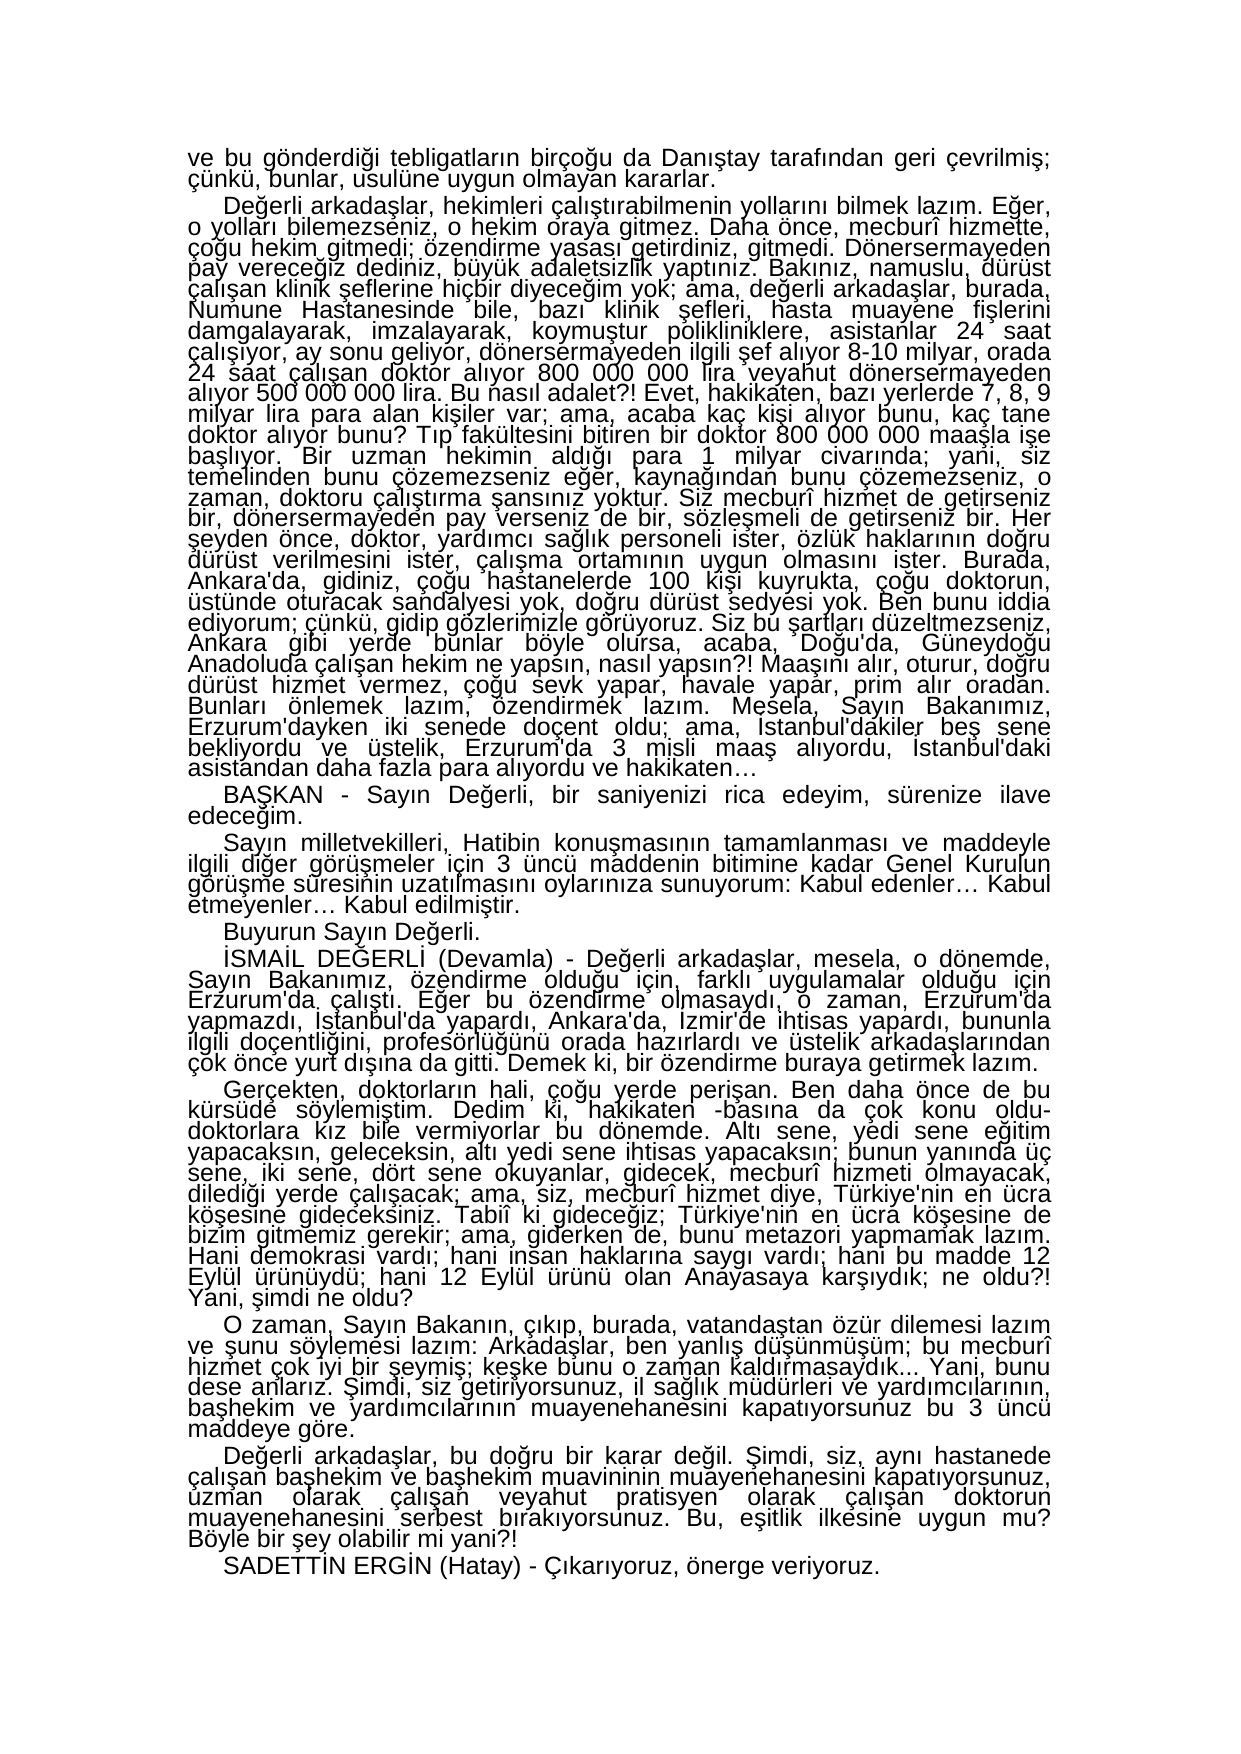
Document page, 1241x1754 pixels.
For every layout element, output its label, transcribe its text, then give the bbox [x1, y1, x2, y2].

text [187, 150, 1053, 192]
text Değerli arkadaşlar, hekimleri çalıştırabilmenin yollarını bilmek lazım. Eğer, o yolları bilemezseniz, o hekim oraya gitmez. Daha önce, mecburî hizmette, çoğu hekim gitmedi; özendirme yasası getirdiniz, gitmedi. Dönersermayeden pay vereceğiz dediniz, büyük adaletsizlik yaptınız. Bakınız, namuslu, dürüst çalışan klinik şeflerine hiçbir diyeceğim yok; ama, değerli arkadaşlar, burada, Numune Hastanesinde bile, bazı klinik şefleri, hasta muayene fişlerini damgalayarak, imzalayarak, koymuştur polikliniklere, asistanlar 24 saat çalışıyor, ay sonu geliyor, dönersermayeden ilgili şef alıyor 8-10 milyar, orada 24 saat çalışan doktor alıyor 800 000 000 lira veyahut dönersermayeden alıyor 500 000 000 lira. Bu nasıl adalet?! Evet, hakikaten, bazı yerlerde 7, 8, 9 milyar lira para alan kişiler var; ama, acaba kaç kişi alıyor bunu, kaç tane doktor alıyor bunu? Tıp fakültesini bitiren bir doktor 800 000 000 maaşla işe başlıyor. Bir uzman hekimin aldığı para 1 milyar civarında; yani, siz temelinden bunu çözemezseniz eğer, kaynağından bunu çözemezseniz, o zaman, doktoru çalıştırma şansınız yoktur. Siz mecburî hizmet de getirseniz bir, dönersermayeden pay verseniz de bir, sözleşmeli de getirseniz bir. Her şeyden önce, doktor, yardımcı sağlık personeli ister, özlük haklarının doğru dürüst verilmesini ister, çalışma ortamının uygun olmasını ister. Burada, Ankara'da, gidiniz, çoğu hastanelerde 100 kişi kuyrukta, çoğu doktorun, üstünde oturacak sandalyesi yok, doğru dürüst sedyesi yok. Ben bunu iddia ediyorum; çünkü, gidip gözlerimizle görüyoruz. Siz bu şartları düzeltmezseniz, Ankara gibi yerde bunlar böyle olursa, acaba, Doğu'da, Güneydoğu Anadoluda çalışan hekim ne yapsın, nasıl yapsın?! Maaşını alır, oturur, doğru dürüst hizmet vermez, çoğu sevk yapar, havale yapar, prim alır oradan. Bunları önlemek lazım, özendirmek lazım. Mesela, Sayın Bakanımız, Erzurum'dayken iki senede doçent oldu; ama, İstanbul'dakiler beş sene bekliyordu ve üstelik, Erzurum'da 3 misli maaş alıyordu, İstanbul'daki asistandan daha fazla para alıyordu ve hakikaten… [187, 198, 1053, 781]
text İSMAİL DEĞERLİ (Devamla) - Değerli arkadaşlar, mesela, o dönemde, Sayın Bakanımız, özendirme olduğu için, farklı uygulamalar olduğu için Erzurum'da çalıştı. Eğer bu özendirme olmasaydı, o zaman, Erzurum'da yapmazdı, İstanbul'da yapardı, Ankara'da, İzmir'de ihtisas yapardı, bununla ilgili doçentliğini, profesörlüğünü orada hazırlardı ve üstelik arkadaşlarından çok önce yurt dışına da gitti. Demek ki, bir özendirme buraya getirmek lazım. [187, 951, 1053, 1076]
text Değerli arkadaşlar, bu doğru bir karar değil. Şimdi, siz, aynı hastanede çalışan başhekim ve başhekim muavininin muayenehanesini kapatıyorsunuz, uzman olarak çalışan veyahut pratisyen olarak çalışan doktorun muayenehanesini serbest bırakıyorsunuz. Bu, eşitlik ilkesine uygun mu? Böyle bir şey olabilir mi yani?! [187, 1447, 1053, 1552]
text Buyurun Sayın Değerli. [187, 924, 1053, 944]
text SADETTİN ERGİN (Hatay) - Çıkarıyoruz, önerge veriyoruz. [187, 1558, 444, 1578]
text Gerçekten, doktorların hali, çoğu yerde perişan. Ben daha önce de bu kürsüde söylemiştim. Dedim ki, hakikaten -basına da çok konu oldu- doktorlara kız bile vermiyorlar bu dönemde. Altı sene, yedi sene eğitim yapacaksın, geleceksin, altı yedi sene ihtisas yapacaksın; bunun yanında üç sene, iki sene, dört sene okuyanlar, gidecek, mecburî hizmeti olmayacak, dilediği yerde çalışacak; ama, siz, mecburî hizmet diye, Türkiye'nin en ücra köşesine gideceksiniz. Tabiî ki gideceğiz; Türkiye'nin en ücra köşesine de bizim gitmemiz gerekir; ama, giderken de, bunu metazori yapmamak lazım. Hani demokrasi vardı; hani insan haklarına saygı vardı; hani bu madde 12 Eylül ürünüydü; hani 12 Eylül ürünü olan Anayasaya karşıydık; ne oldu?! Yani, şimdi ne oldu? [187, 1081, 1053, 1311]
text Sayın milletvekilleri, Hatibin konuşmasının tamamlanması ve maddeyle ilgili diğer görüşmeler için 3 üncü maddenin bitimine kadar Genel Kurulun görüşme süresinin uzatılmasını oylarınıza sunuyorum: Kabul edenler… Kabul etmeyenler… Kabul edilmiştir. [187, 834, 1053, 918]
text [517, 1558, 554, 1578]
text SADETTİN ERGİN (Hatay) - Çıkarıyoruz, önerge veriyoruz. [548, 1558, 1053, 1578]
text O zaman, Sayın Bakanın, çıkıp, burada, vatandaştan özür dilemesi lazım ve şunu söylemesi lazım: Arkadaşlar, ben yanlış düşünmüşüm; bu mecburî hizmet çok iyi bir şeymiş; keşke bunu o zaman kaldırmasaydık... Yani, bunu dese anlarız. Şimdi, siz getiriyorsunuz, il sağlık müdürleri ve yardımcılarının, başhekim ve yardımcılarının muayenehanesini kapatıyorsunuz bu 3 üncü maddeye göre. [187, 1317, 1053, 1442]
text BAŞKAN - Sayın Değerli, bir saniyenizi rica edeyim, sürenize ilave edeceğim. [187, 787, 1053, 828]
